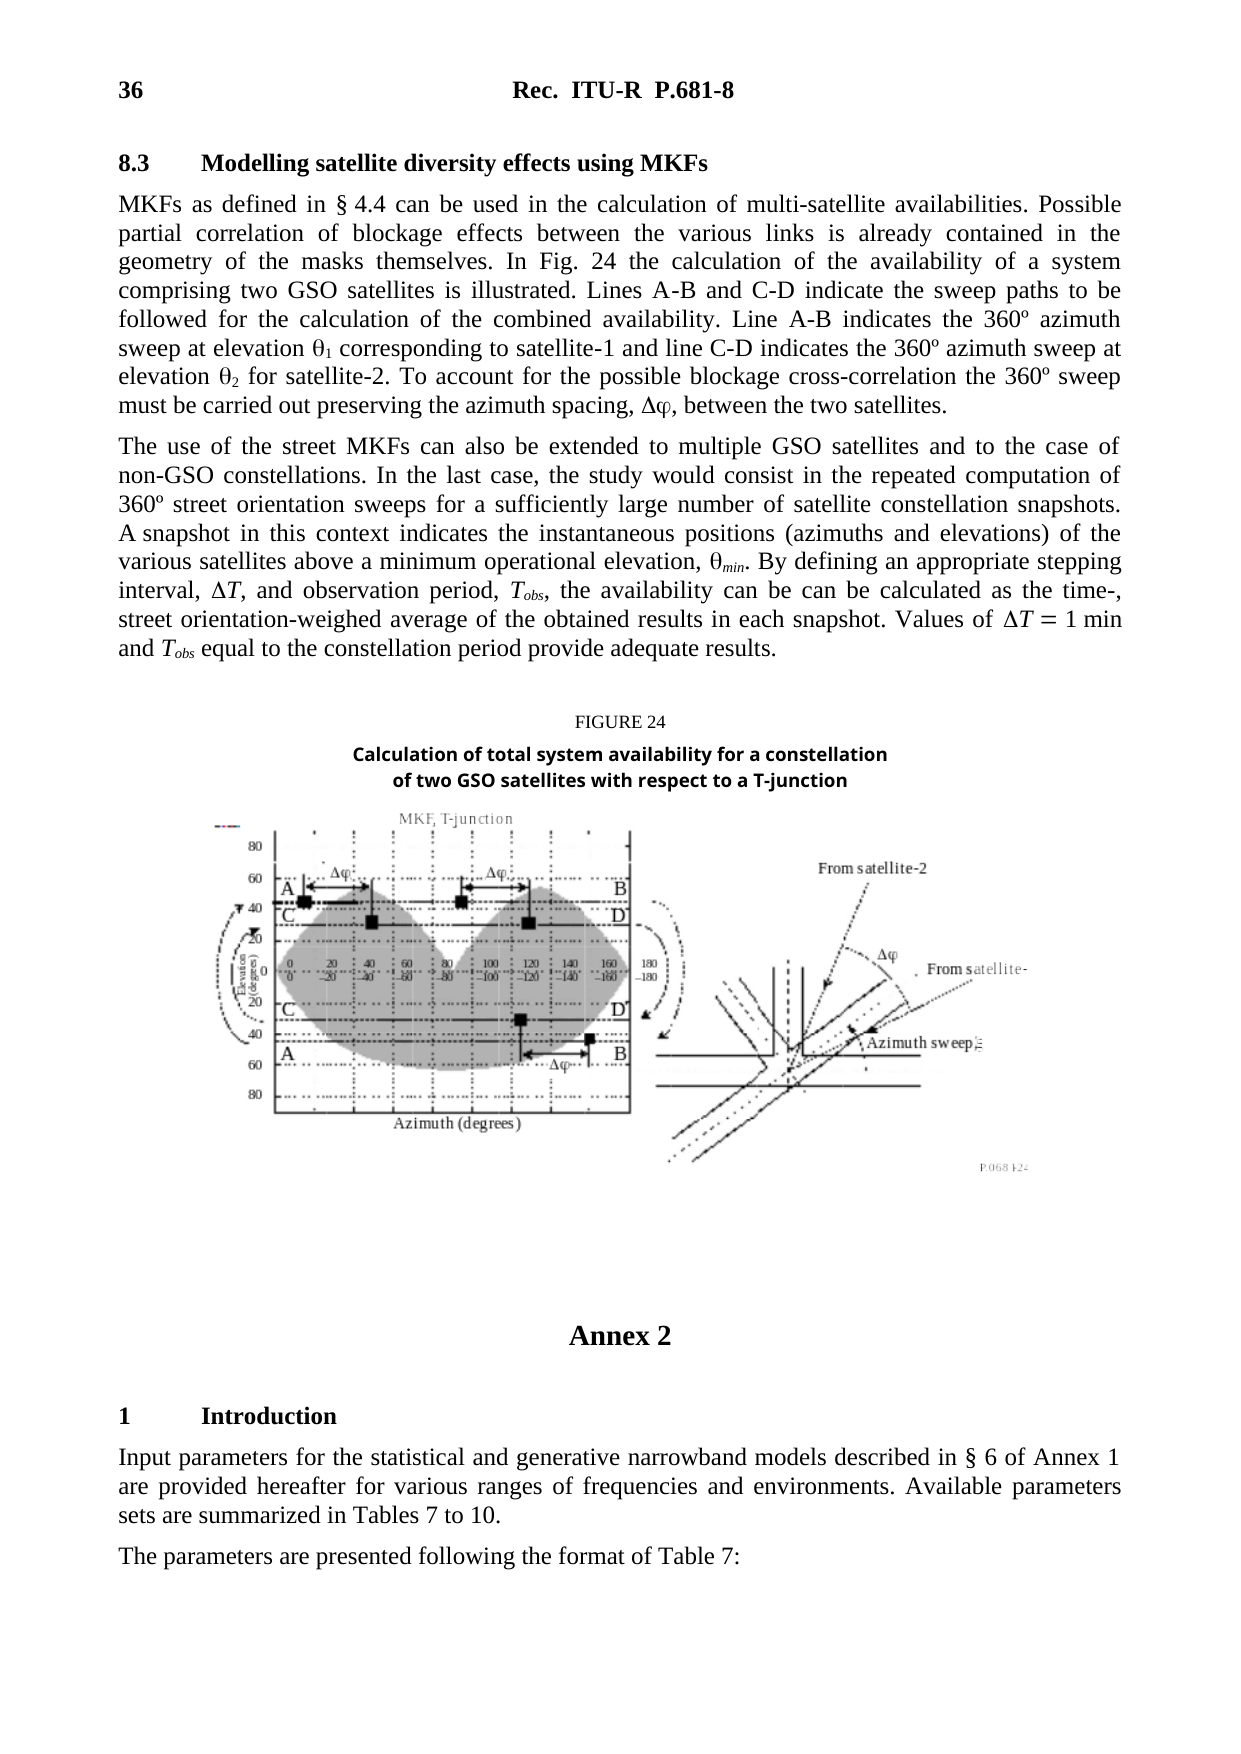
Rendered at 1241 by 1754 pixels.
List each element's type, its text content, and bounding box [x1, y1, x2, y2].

text The use of the street MKFs can also be extended to multiple GSO satellites and to the case of non-GSO constellations. In the last case, the study would consist in the repeated computation of 360º street orientation sweeps for a sufficiently large number of satellite constellation snapshots. A snapshot in this context indicates the instantaneous positions (azimuths and elevations) of the various satellites above a minimum operational elevation, min. By defining an appropriate stepping interval, T, and observation period, Tobs, the availability can be can be calculated as the time-, street orientation-weighed average of the obtained results in each snapshot. Values of T  1 min and Tobs equal to the constellation period provide adequate results. [118, 431, 1122, 661]
title Calculation of total system availability for a constellation of two GSO satellites with respect to a T-junction [118, 741, 1122, 792]
text Input parameters for the statistical and generative narrowband models described in § 6 of Annex 1 are provided hereafter for various ranges of frequencies and environments. Available parameters sets are summarized in Tables 7 to 10. [118, 1442, 1122, 1529]
text The parameters are presented following the format of Table 7: [118, 1541, 1122, 1570]
text FIGURE 24 [118, 711, 1122, 733]
subtitle 8.3 Modelling satellite diversity effects using MKFs [118, 148, 1122, 176]
text MKFs as defined in § 4.4 can be used in the calculation of multi-satellite availabilities. Possible partial correlation of blockage effects between the various links is already contained in the geometry of the masks themselves. In Fig. 24 the calculation of the availability of a system comprising two GSO satellites is illustrated. Lines A-B and C-D indicate the sweep paths to be followed for the calculation of the combined availability. Line A-B indicates the 360º azimuth sweep at elevation 1 corresponding to satellite-1 and line C-D indicates the 360º azimuth sweep at elevation 2 for satellite-2. To account for the possible blockage cross-correlation the 360º sweep must be carried out preserving the azimuth spacing, , between the two satellites. [118, 189, 1122, 419]
subtitle 1 Introduction [118, 1401, 1122, 1430]
title Annex 2 [118, 1318, 1122, 1351]
